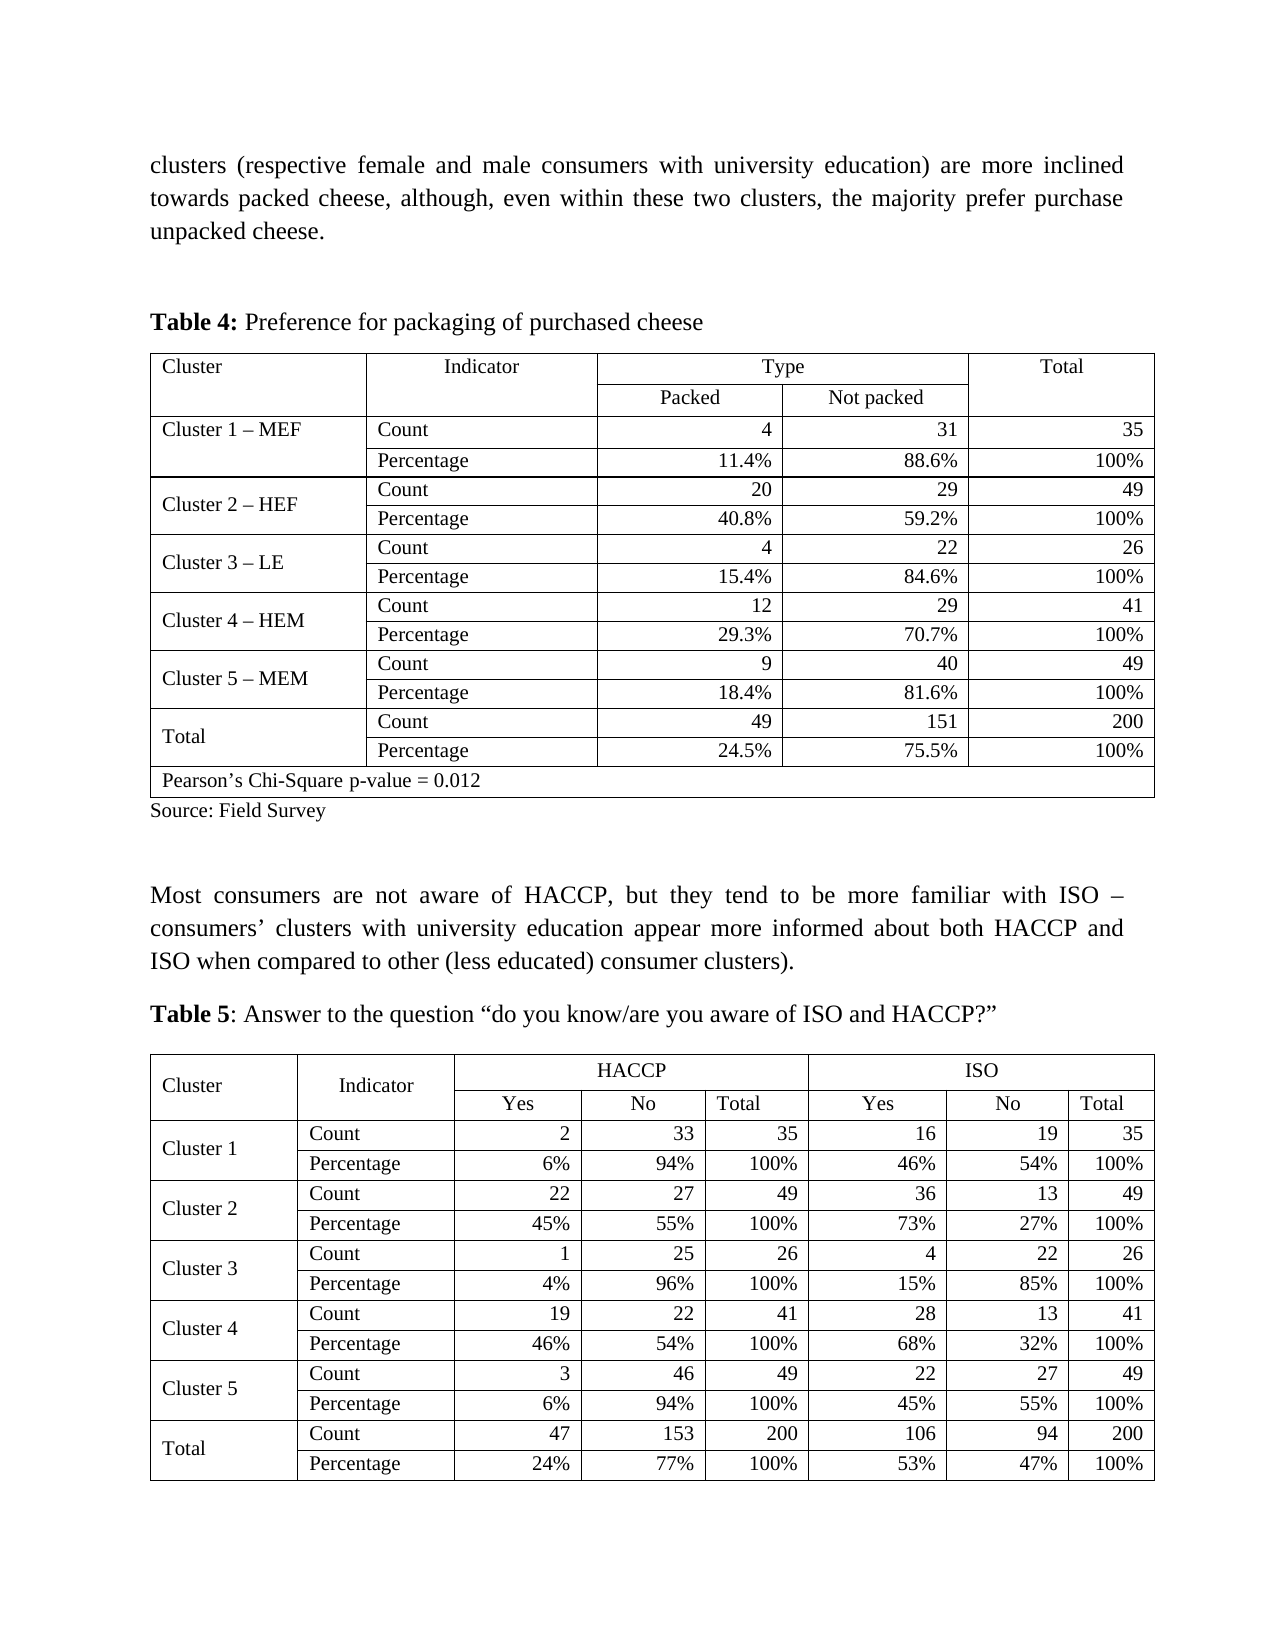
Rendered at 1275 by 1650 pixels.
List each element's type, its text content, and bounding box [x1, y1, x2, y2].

table_cell Packed [598, 385, 782, 416]
table_cell 35 [706, 1121, 808, 1149]
table_cell 32% [947, 1331, 1068, 1359]
table_cell Percentage [367, 680, 597, 708]
table_cell 55% [582, 1211, 705, 1239]
table_cell 22 [455, 1181, 581, 1209]
table_cell 200 [1069, 1421, 1154, 1449]
table_cell 22 [947, 1241, 1068, 1269]
table_cell 100% [1069, 1391, 1154, 1419]
table_cell 100% [706, 1211, 808, 1239]
table_cell Count [367, 709, 597, 737]
table_cell 100% [1069, 1331, 1154, 1359]
table_cell Count [298, 1121, 454, 1149]
table_cell Yes [809, 1091, 946, 1119]
table_header HACCP [455, 1055, 808, 1089]
table_cell 100% [969, 622, 1154, 650]
table_cell Percentage [298, 1271, 454, 1299]
table_header Cluster [151, 354, 366, 416]
table_cell 81.6% [783, 680, 968, 708]
table_cell 49 [706, 1181, 808, 1209]
table_cell 49 [706, 1361, 808, 1389]
table_cell Percentage [298, 1151, 454, 1179]
table_cell Percentage [298, 1211, 454, 1239]
table_cell 9 [598, 651, 782, 679]
table_cell Percentage [367, 449, 597, 476]
table_cell 46% [455, 1331, 581, 1359]
table_cell 77% [582, 1451, 705, 1479]
table_cell Pearson’s Chi-Square p-value = 0.012 [151, 767, 1154, 797]
table_cell 100% [706, 1391, 808, 1419]
table_cell Count [367, 651, 597, 679]
text Table 4: Preference for packaging of purchased cheese [150, 307, 1125, 336]
table_cell 100% [706, 1451, 808, 1479]
table_cell 54% [947, 1151, 1068, 1179]
table_cell 54% [582, 1331, 705, 1359]
table_cell Percentage [367, 622, 597, 650]
table_header Cluster [151, 1055, 297, 1119]
table_cell 47 [455, 1421, 581, 1449]
table_cell 4 [809, 1241, 946, 1269]
text Source: Field Survey [150, 798, 1125, 822]
table_cell Count [367, 593, 597, 621]
table_cell 40 [783, 651, 968, 679]
table_cell 19 [947, 1121, 1068, 1149]
table_cell 2 [455, 1121, 581, 1149]
table_cell 49 [969, 651, 1154, 679]
table_cell 49 [598, 709, 782, 737]
table_cell 94% [582, 1391, 705, 1419]
table_cell 11.4% [598, 449, 782, 476]
table_cell 25 [582, 1241, 705, 1269]
table_cell 26 [706, 1241, 808, 1269]
table_cell 49 [1069, 1181, 1154, 1209]
table_cell 100% [1069, 1151, 1154, 1179]
table_cell 13 [947, 1301, 1068, 1329]
table_cell Total [151, 1421, 297, 1479]
table_cell 1 [455, 1241, 581, 1269]
table_cell 26 [1069, 1241, 1154, 1269]
table_cell 200 [706, 1421, 808, 1449]
table_cell Count [367, 478, 597, 505]
table_cell 100% [1069, 1271, 1154, 1299]
table_cell Percentage [367, 738, 597, 766]
text Table 5: Answer to the question “do you know/are you aware of ISO and HACCP?” [150, 999, 1125, 1028]
table_cell 13 [947, 1181, 1068, 1209]
table_cell Percentage [298, 1331, 454, 1359]
table_cell 96% [582, 1271, 705, 1299]
table_cell 100% [706, 1331, 808, 1359]
table_cell Count [367, 417, 597, 447]
table_cell 15% [809, 1271, 946, 1299]
table_cell 41 [1069, 1301, 1154, 1329]
table_cell 33 [582, 1121, 705, 1149]
table_cell 22 [582, 1301, 705, 1329]
table_cell 94 [947, 1421, 1068, 1449]
table_cell 15.4% [598, 564, 782, 592]
table_cell 24% [455, 1451, 581, 1479]
table_cell 153 [582, 1421, 705, 1449]
table_cell 45% [809, 1391, 946, 1419]
table_cell 22 [809, 1361, 946, 1389]
table_cell Cluster 3 [151, 1241, 297, 1299]
table_header Total [969, 354, 1154, 416]
table_cell 20 [598, 478, 782, 505]
table_cell Percentage [367, 564, 597, 592]
table_cell Count [298, 1361, 454, 1389]
table_cell 100% [969, 680, 1154, 708]
table_cell 29 [783, 478, 968, 505]
table_cell Cluster 5 – MEM [151, 651, 366, 708]
table_cell 45% [455, 1211, 581, 1239]
table_cell 4 [598, 535, 782, 563]
table_header ISO [809, 1055, 1154, 1089]
table_cell 84.6% [783, 564, 968, 592]
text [150, 150, 1125, 245]
table_cell 28 [809, 1301, 946, 1329]
table_cell 29.3% [598, 622, 782, 650]
table_cell Cluster 1 [151, 1121, 297, 1179]
table_cell Not packed [783, 385, 968, 416]
table_header Indicator [367, 354, 597, 416]
table_cell 16 [809, 1121, 946, 1149]
table_cell 88.6% [783, 449, 968, 476]
table_cell 85% [947, 1271, 1068, 1299]
text Most consumers are not aware of HACCP, but they tend to be more familiar with ISO – consumers’ clusters with university education appear more informed about both HACCP and ISO when compared to other (less educated) consumer clusters). [150, 880, 1125, 974]
table_cell Cluster 2 – HEF [151, 478, 366, 534]
table_cell Cluster 4 – HEM [151, 593, 366, 650]
table_cell 27 [947, 1361, 1068, 1389]
table_cell 22 [783, 535, 968, 563]
table_cell Cluster 1 – MEF [151, 417, 366, 476]
table_cell 46% [809, 1151, 946, 1179]
table_header Type [598, 354, 968, 384]
table_cell 12 [598, 593, 782, 621]
table_cell 200 [969, 709, 1154, 737]
table_cell 35 [1069, 1121, 1154, 1149]
table_cell 6% [455, 1391, 581, 1419]
table_cell Yes [455, 1091, 581, 1119]
table_cell Percentage [298, 1451, 454, 1479]
table_cell 68% [809, 1331, 946, 1359]
table_cell Total [1069, 1091, 1154, 1119]
table_cell 3 [455, 1361, 581, 1389]
table_cell 100% [969, 506, 1154, 534]
table_cell 26 [969, 535, 1154, 563]
table_cell Percentage [298, 1391, 454, 1419]
table_cell 46 [582, 1361, 705, 1389]
table_cell 73% [809, 1211, 946, 1239]
table_cell 100% [706, 1151, 808, 1179]
table_cell 27 [582, 1181, 705, 1209]
table_cell 35 [969, 417, 1154, 447]
table_cell 75.5% [783, 738, 968, 766]
table_cell No [947, 1091, 1068, 1119]
table_cell Count [298, 1241, 454, 1269]
table_cell 53% [809, 1451, 946, 1479]
table_cell Cluster 3 – LE [151, 535, 366, 592]
table_cell 106 [809, 1421, 946, 1449]
table_cell Cluster 4 [151, 1301, 297, 1359]
table_cell 59.2% [783, 506, 968, 534]
table_cell 27% [947, 1211, 1068, 1239]
table_cell 100% [969, 738, 1154, 766]
table_cell Total [706, 1091, 808, 1119]
table_cell 41 [969, 593, 1154, 621]
table_cell 94% [582, 1151, 705, 1179]
table_cell 151 [783, 709, 968, 737]
table_cell 47% [947, 1451, 1068, 1479]
table_cell 100% [706, 1271, 808, 1299]
table_cell 100% [1069, 1211, 1154, 1239]
table_cell 55% [947, 1391, 1068, 1419]
table_cell Cluster 5 [151, 1361, 297, 1419]
table_cell 100% [969, 564, 1154, 592]
table_cell 18.4% [598, 680, 782, 708]
table_cell 49 [969, 478, 1154, 505]
table_cell Percentage [367, 506, 597, 534]
table_cell 41 [706, 1301, 808, 1329]
table_cell Count [298, 1181, 454, 1209]
table_header Indicator [298, 1055, 454, 1119]
table_cell 24.5% [598, 738, 782, 766]
table_cell 19 [455, 1301, 581, 1329]
table_cell Cluster 2 [151, 1181, 297, 1239]
table_cell 49 [1069, 1361, 1154, 1389]
table_cell 36 [809, 1181, 946, 1209]
table_cell 70.7% [783, 622, 968, 650]
table_cell Count [367, 535, 597, 563]
table_cell Count [298, 1421, 454, 1449]
table_cell 40.8% [598, 506, 782, 534]
table_cell No [582, 1091, 705, 1119]
table_cell 6% [455, 1151, 581, 1179]
table_cell 100% [1069, 1451, 1154, 1479]
table_cell 31 [783, 417, 968, 447]
table_cell 100% [969, 449, 1154, 476]
table_cell Total [151, 709, 366, 766]
table_cell 4 [598, 417, 782, 447]
table_cell 29 [783, 593, 968, 621]
table_cell 4% [455, 1271, 581, 1299]
table_cell Count [298, 1301, 454, 1329]
